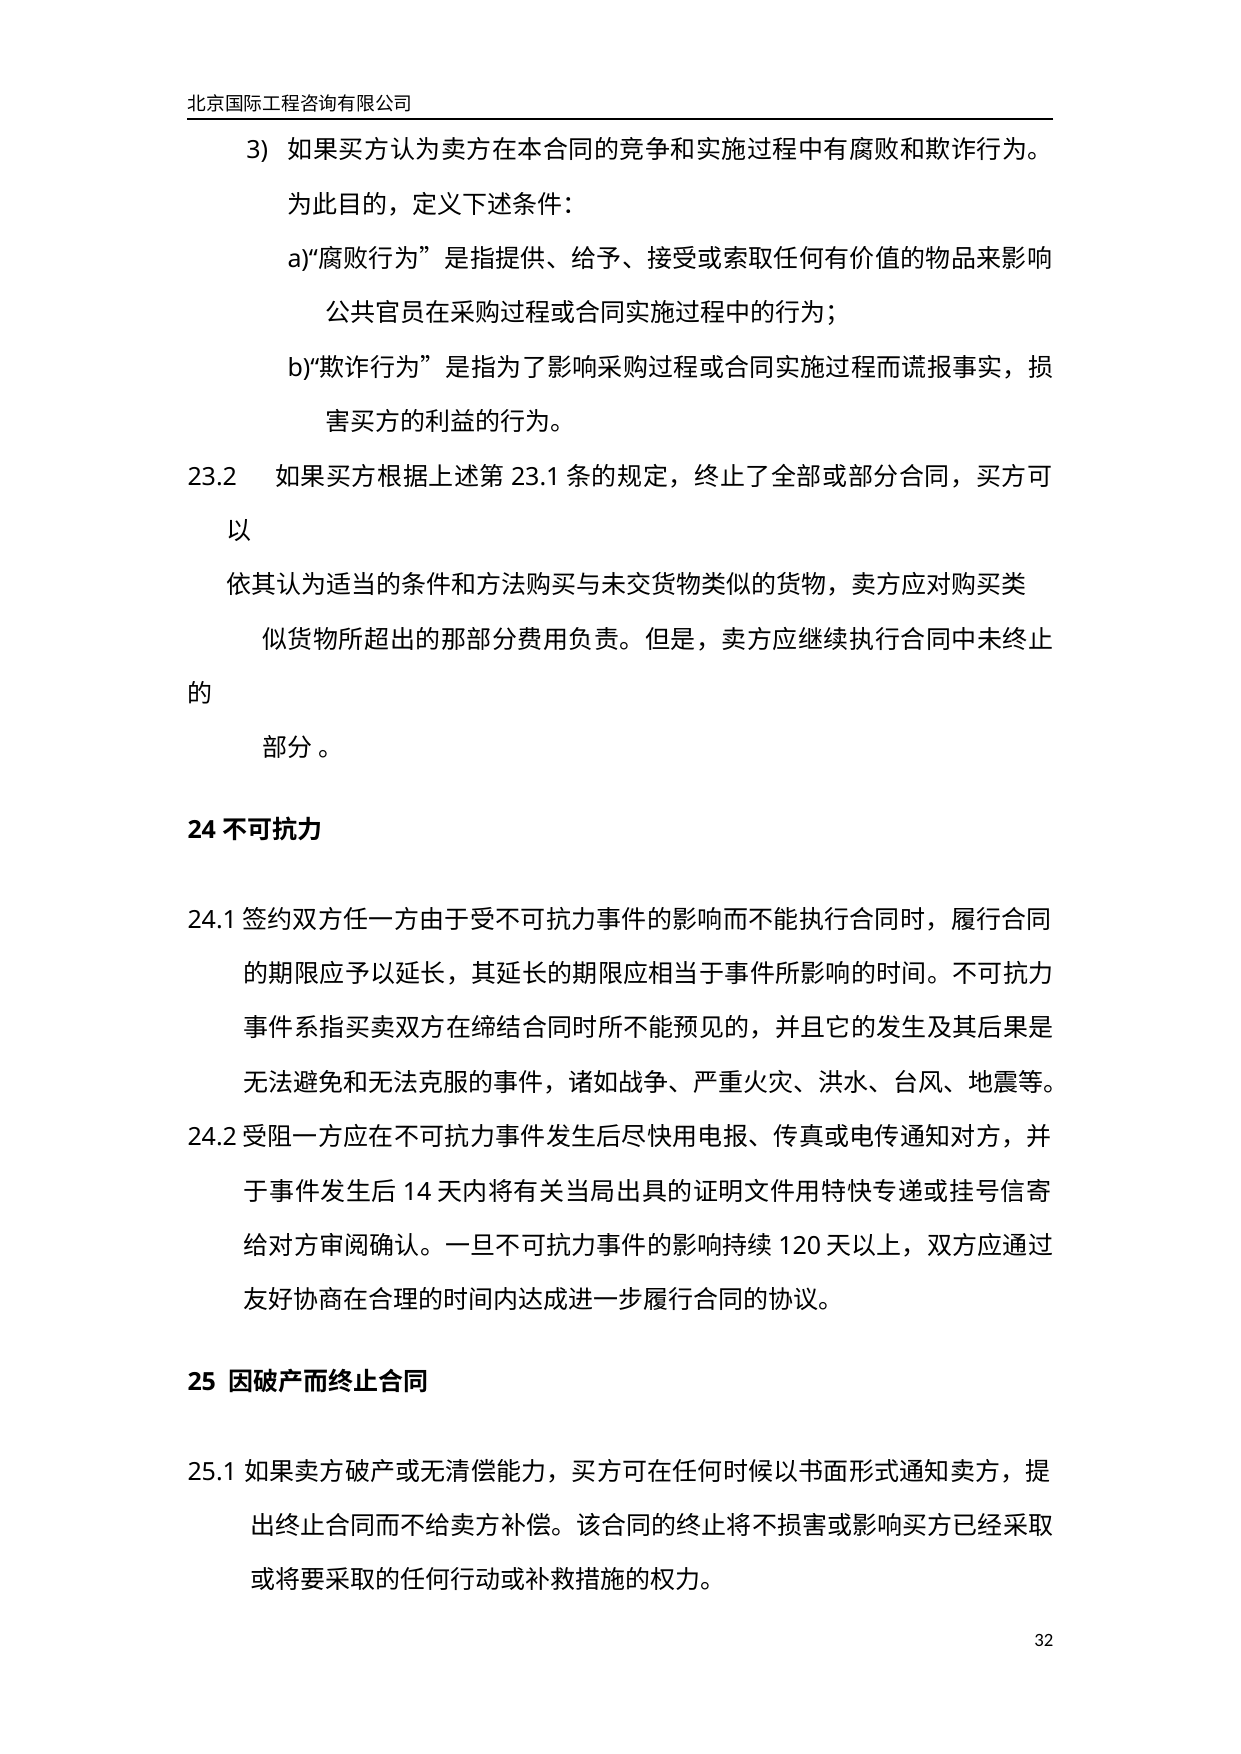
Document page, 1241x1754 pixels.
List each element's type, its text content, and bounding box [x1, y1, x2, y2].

text a)“腐败行为”是指提供、给予、接受或索取任何有价值的物品来影响公共官员在采购过程或合同实施过程中的行为； [287, 238, 1053, 329]
subtitle 25 因破产而终止合同 [187, 1361, 1053, 1397]
text 24.2受阻一方应在不可抗力事件发生后尽快用电报、传真或电传通知对方，并于事件发生后14天内将有关当局出具的证明文件用特快专递或挂号信寄给对方审阅确认。一旦不可抗力事件的影响持续120天以上，双方应通过友好协商在合理的时间内达成进一步履行合同的协议。 [187, 1117, 1053, 1316]
text 似货物所超出的那部分费用负责。但是，卖方应继续执行合同中未终止的 [187, 619, 1053, 710]
list 如果买方根据上述第23.1条的规定，终止了全部或部分合同，买方可以 [187, 456, 1053, 547]
subtitle 24 不可抗力 [187, 809, 1053, 846]
text 部分 。 [187, 728, 1053, 764]
text 24.1签约双方任一方由于受不可抗力事件的影响而不能执行合同时，履行合同的期限应予以延长，其延长的期限应相当于事件所影响的时间。不可抗力事件系指买卖双方在缔结合同时所不能预见的，并且它的发生及其后果是无法避免和无法克服的事件，诸如战争、严重火灾、洪水、台风、地震等。 [187, 899, 1053, 1098]
list 如果买方认为卖方在本合同的竞争和实施过程中有腐败和欺诈行为。为此目的，定义下述条件： [246, 130, 1053, 220]
text b)“欺诈行为”是指为了影响采购过程或合同实施过程而谎报事实，损害买方的利益的行为。 [287, 347, 1053, 438]
text 25.1 如果卖方破产或无清偿能力，买方可在任何时候以书面形式通知卖方，提出终止合同而不给卖方补偿。该合同的终止将不损害或影响买方已经采取或将要采取的任何行动或补救措施的权力。 [187, 1451, 1053, 1596]
text 依其认为适当的条件和方法购买与未交货物类似的货物，卖方应对购买类 [187, 565, 1053, 601]
